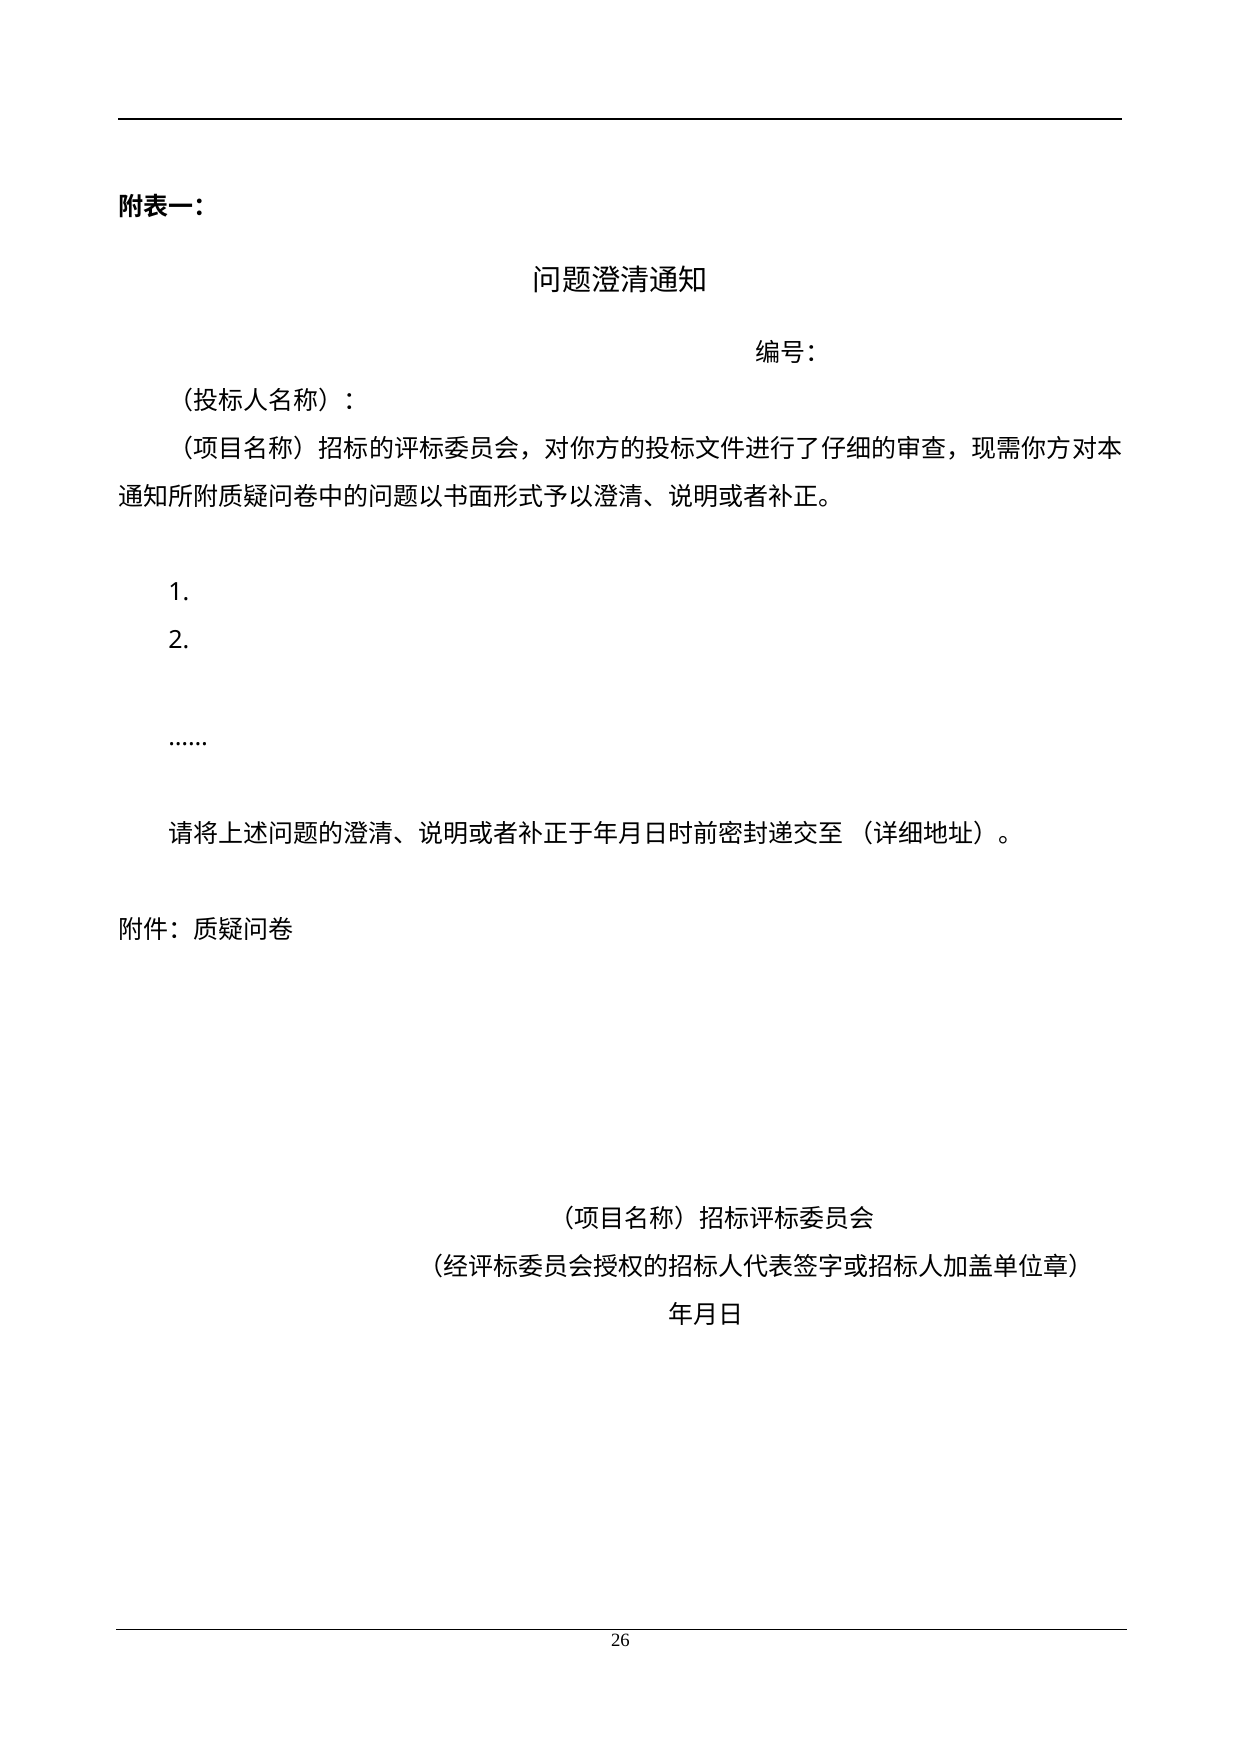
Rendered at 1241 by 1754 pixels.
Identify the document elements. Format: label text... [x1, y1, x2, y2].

text 请将上述问题的澄清、说明或者补正于年月日时前密封递交至 （详细地址）。 [118, 808, 1122, 856]
text 编号： [118, 326, 1122, 374]
text （项目名称）招标评标委员会 [118, 1193, 1122, 1241]
text （经评标委员会授权的招标人代表签字或招标人加盖单位章） [118, 1241, 1122, 1289]
text 附件：质疑问卷 [118, 904, 1122, 952]
text …… [118, 711, 1122, 759]
text 年月日 [118, 1289, 1122, 1337]
text （项目名称）招标的评标委员会，对你方的投标文件进行了仔细的审查，现需你方对本通知所附质疑问卷中的问题以书面形式予以澄清、说明或者补正。 [118, 423, 1122, 519]
text 2. [118, 615, 1122, 663]
text 问题澄清通知 [118, 253, 1122, 301]
text 1. [118, 567, 1122, 615]
text （投标人名称）： [118, 374, 1122, 423]
text 附表一： [118, 180, 1122, 228]
